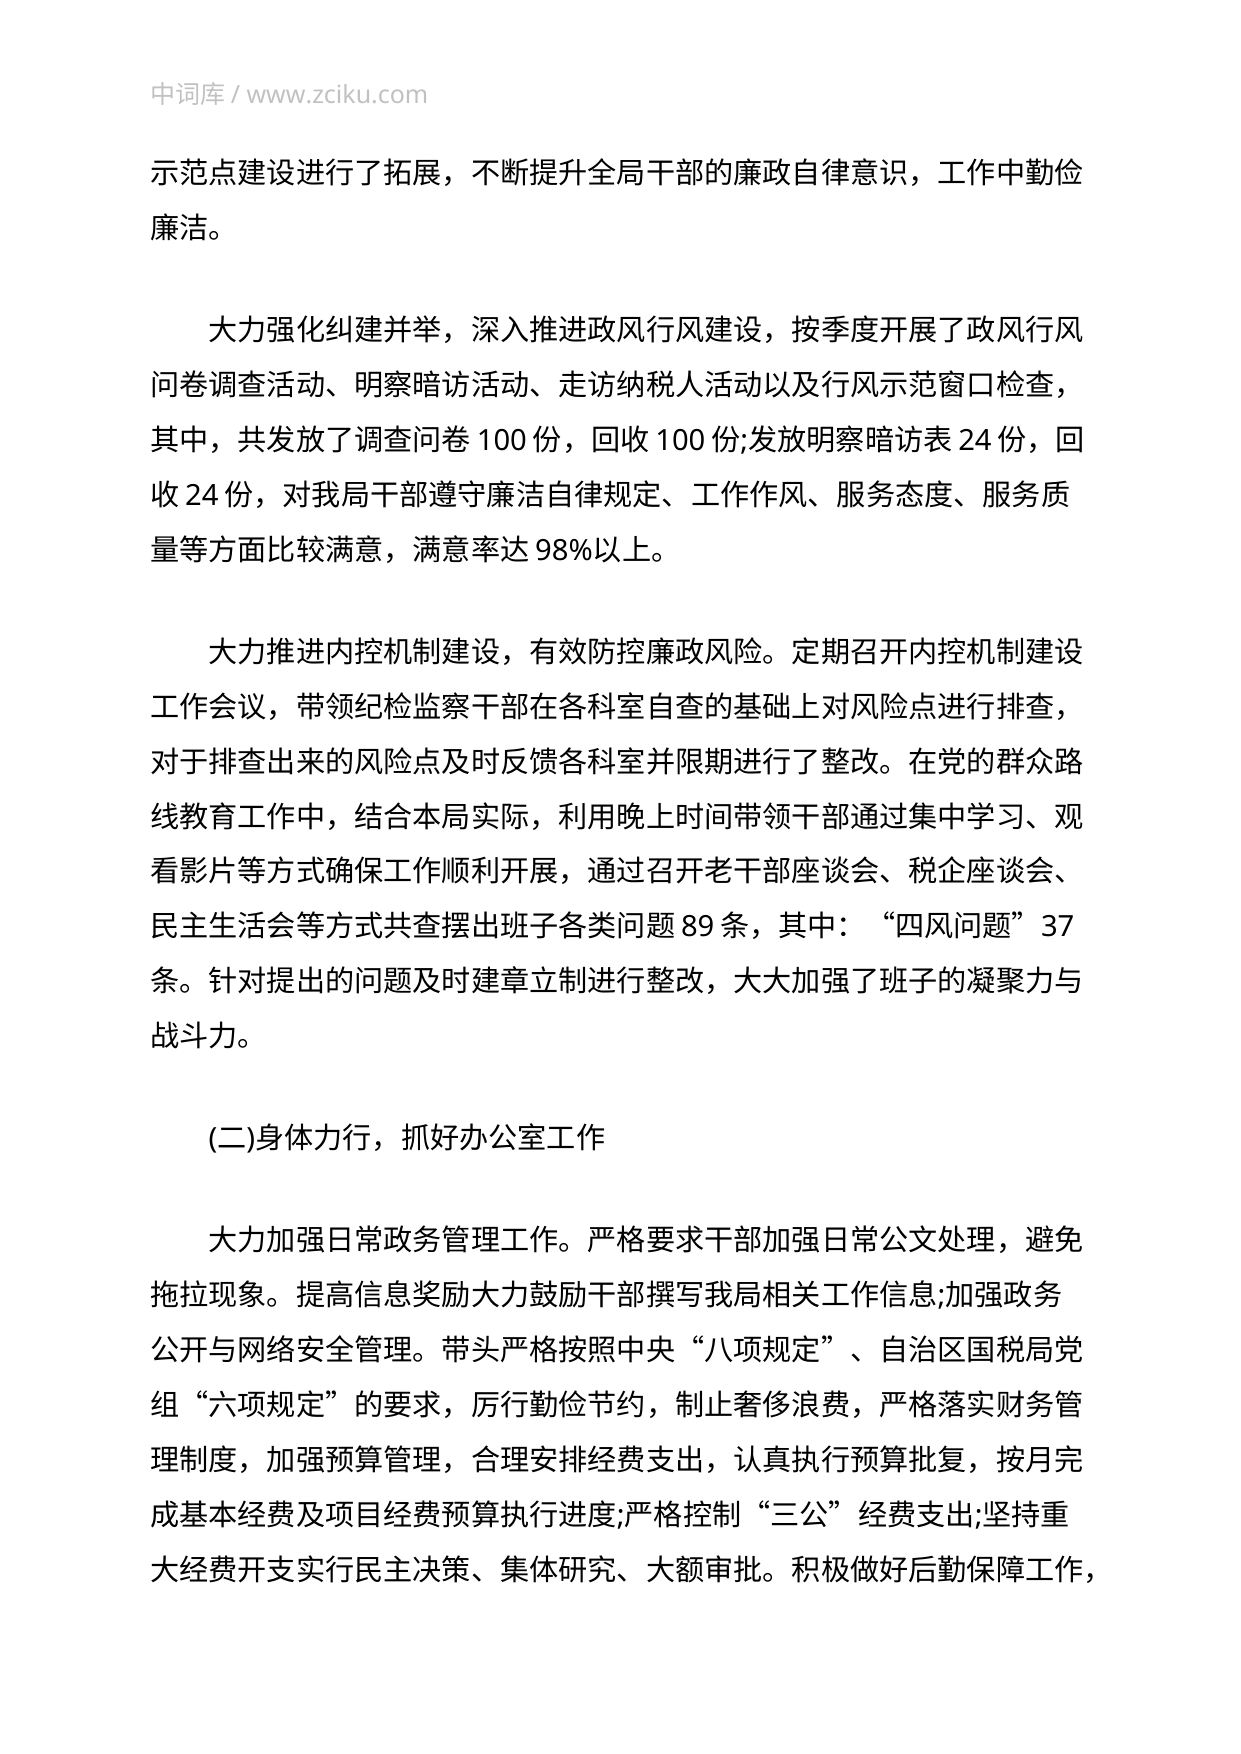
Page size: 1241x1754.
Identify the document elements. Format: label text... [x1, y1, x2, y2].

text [150, 150, 1090, 247]
text (二)身体力行，抓好办公室工作 [150, 1114, 1090, 1157]
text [150, 1217, 1090, 1588]
text 大力推进内控机制建设，有效防控廉政风险。定期召开内控机制建设工作会议，带领纪检监察干部在各科室自查的基础上对风险点进行排查，对于排查出来的风险点及时反馈各科室并限期进行了整改。在党的群众路线教育工作中，结合本局实际，利用晚上时间带领干部通过集中学习、观看影片等方式确保工作顺利开展，通过召开老干部座谈会、税企座谈会、民主生活会等方式共查摆出班子各类问题89条，其中：“四风问题”37条。针对提出的问题及时建章立制进行整改，大大加强了班子的凝聚力与战斗力。 [150, 628, 1090, 1055]
text 大力强化纠建并举，深入推进政风行风建设，按季度开展了政风行风问卷调查活动、明察暗访活动、走访纳税人活动以及行风示范窗口检查，其中，共发放了调查问卷100份，回收100份;发放明察暗访表24份，回收24份，对我局干部遵守廉洁自律规定、工作作风、服务态度、服务质量等方面比较满意，满意率达98%以上。 [150, 307, 1090, 569]
